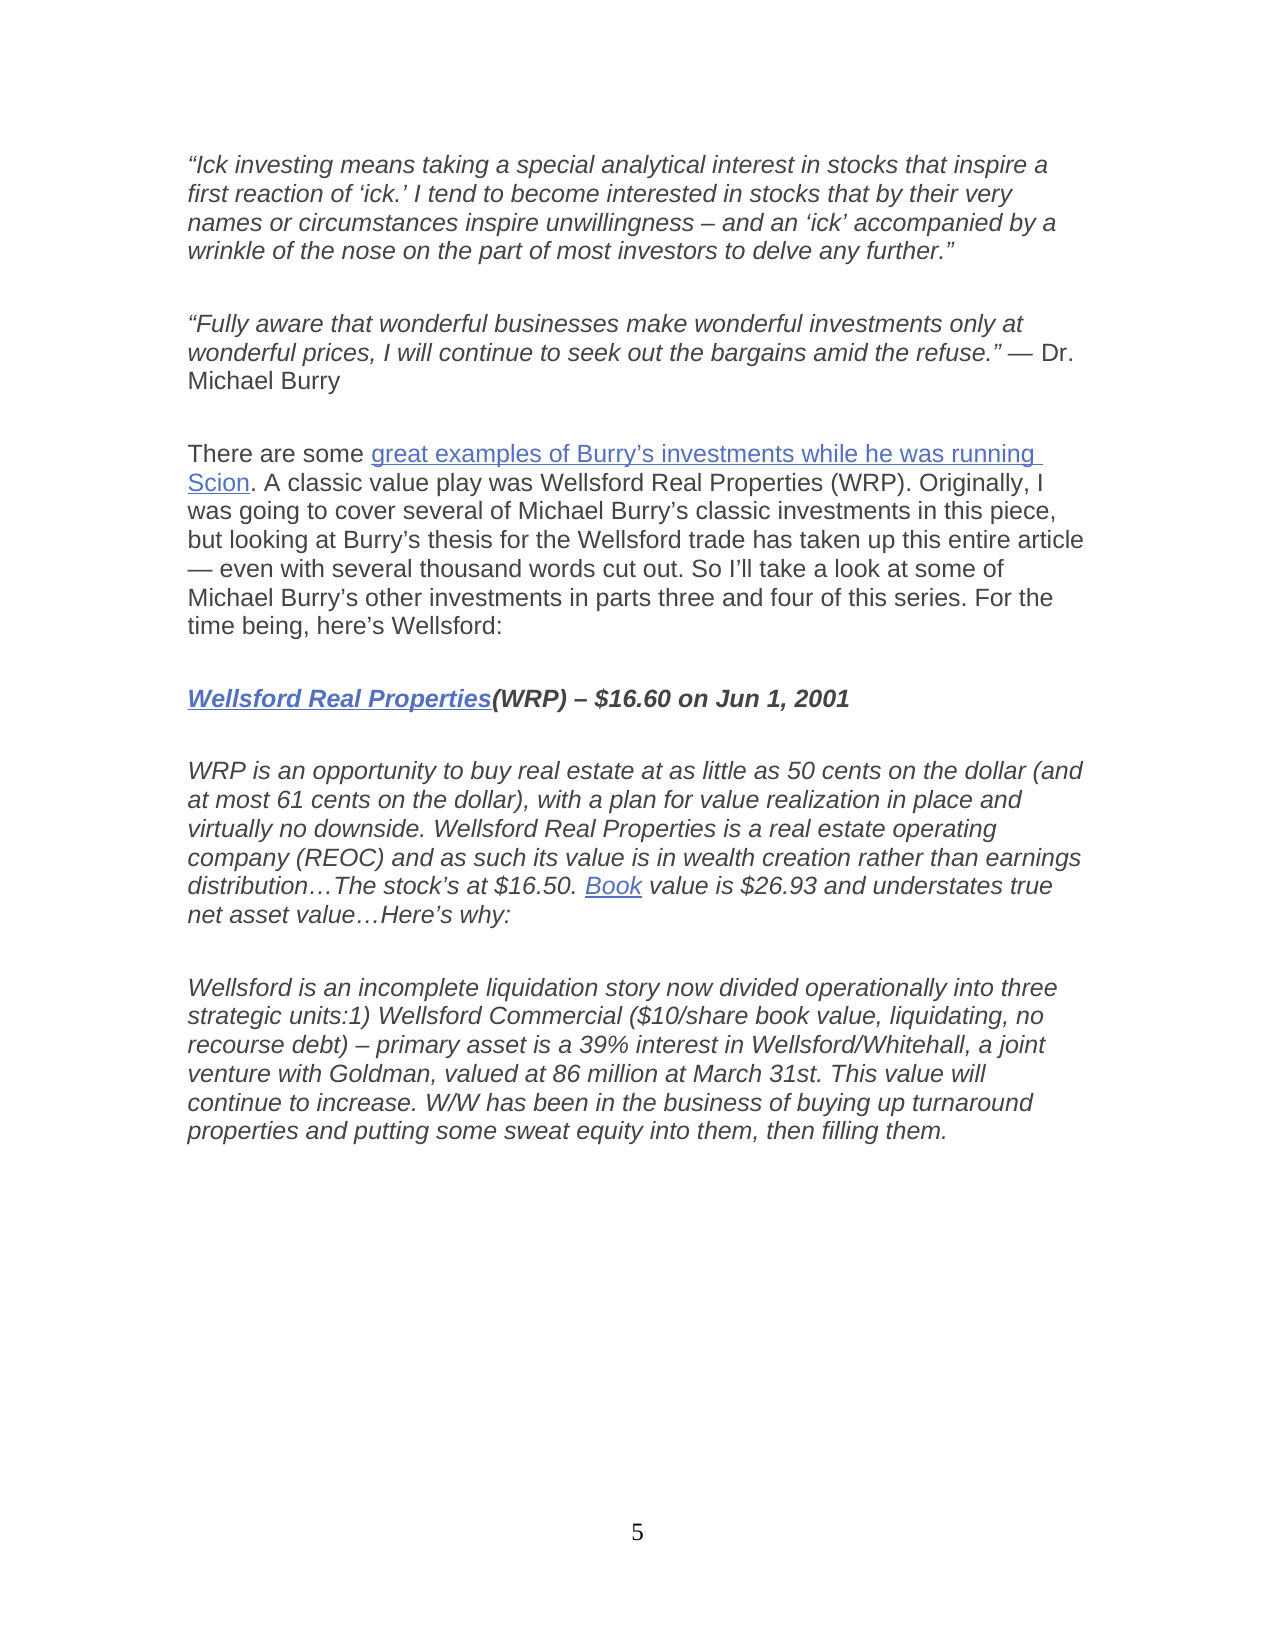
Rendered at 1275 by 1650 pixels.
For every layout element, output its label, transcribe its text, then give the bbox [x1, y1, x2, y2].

text WRP is an opportunity to buy real estate at as little as 50 cents on the dollar (and at most 61 cents on the dollar), with a plan for value realization in place and virtually no downside. Wellsford Real Properties is a real estate operating company (REOC) and as such its value is in wealth creation rather than earnings distribution…The stock’s at $16.50. Book value is $26.93 and understates true net asset value…Here’s why: [187, 756, 1087, 929]
text “Ick investing means taking a special analytical interest in stocks that inspire a first reaction of ‘ick.’ I tend to become interested in stocks that by their very names or circumstances inspire unwillingness – and an ‘ick’ accompanied by a wrinkle of the nose on the part of most investors to delve any further.” [187, 150, 1087, 265]
text Wellsford is an incomplete liquidation story now divided operationally into three strategic units:1) Wellsford Commercial ($10/share book value, liquidating, no recourse debt) – primary asset is a 39% interest in Wellsford/Whitehall, a joint venture with Goldman, valued at 86 million at March 31st. This value will continue to increase. W/W has been in the business of buying up turnaround properties and putting some sweat equity into them, then filling them. [187, 972, 1087, 1145]
text “Fully aware that wonderful businesses make wonderful investments only at wonderful prices, I will continue to seek out the bargains amid the refuse.” — Dr. Michael Burry [187, 309, 1087, 395]
text Wellsford Real Properties(WRP) – $16.60 on Jun 1, 2001 [187, 684, 1087, 712]
text There are some great examples of Burry’s investments while he was running Scion. A classic value play was Wellsford Real Properties (WRP). Originally, I was going to cover several of Michael Burry’s classic investments in this piece, but looking at Burry’s thesis for the Wellsford trade has taken up this entire article — even with several thousand words cut out. So I’ll take a look at some of Michael Burry’s other investments in parts three and four of this series. For the time being, here’s Wellsford: [187, 439, 1087, 640]
